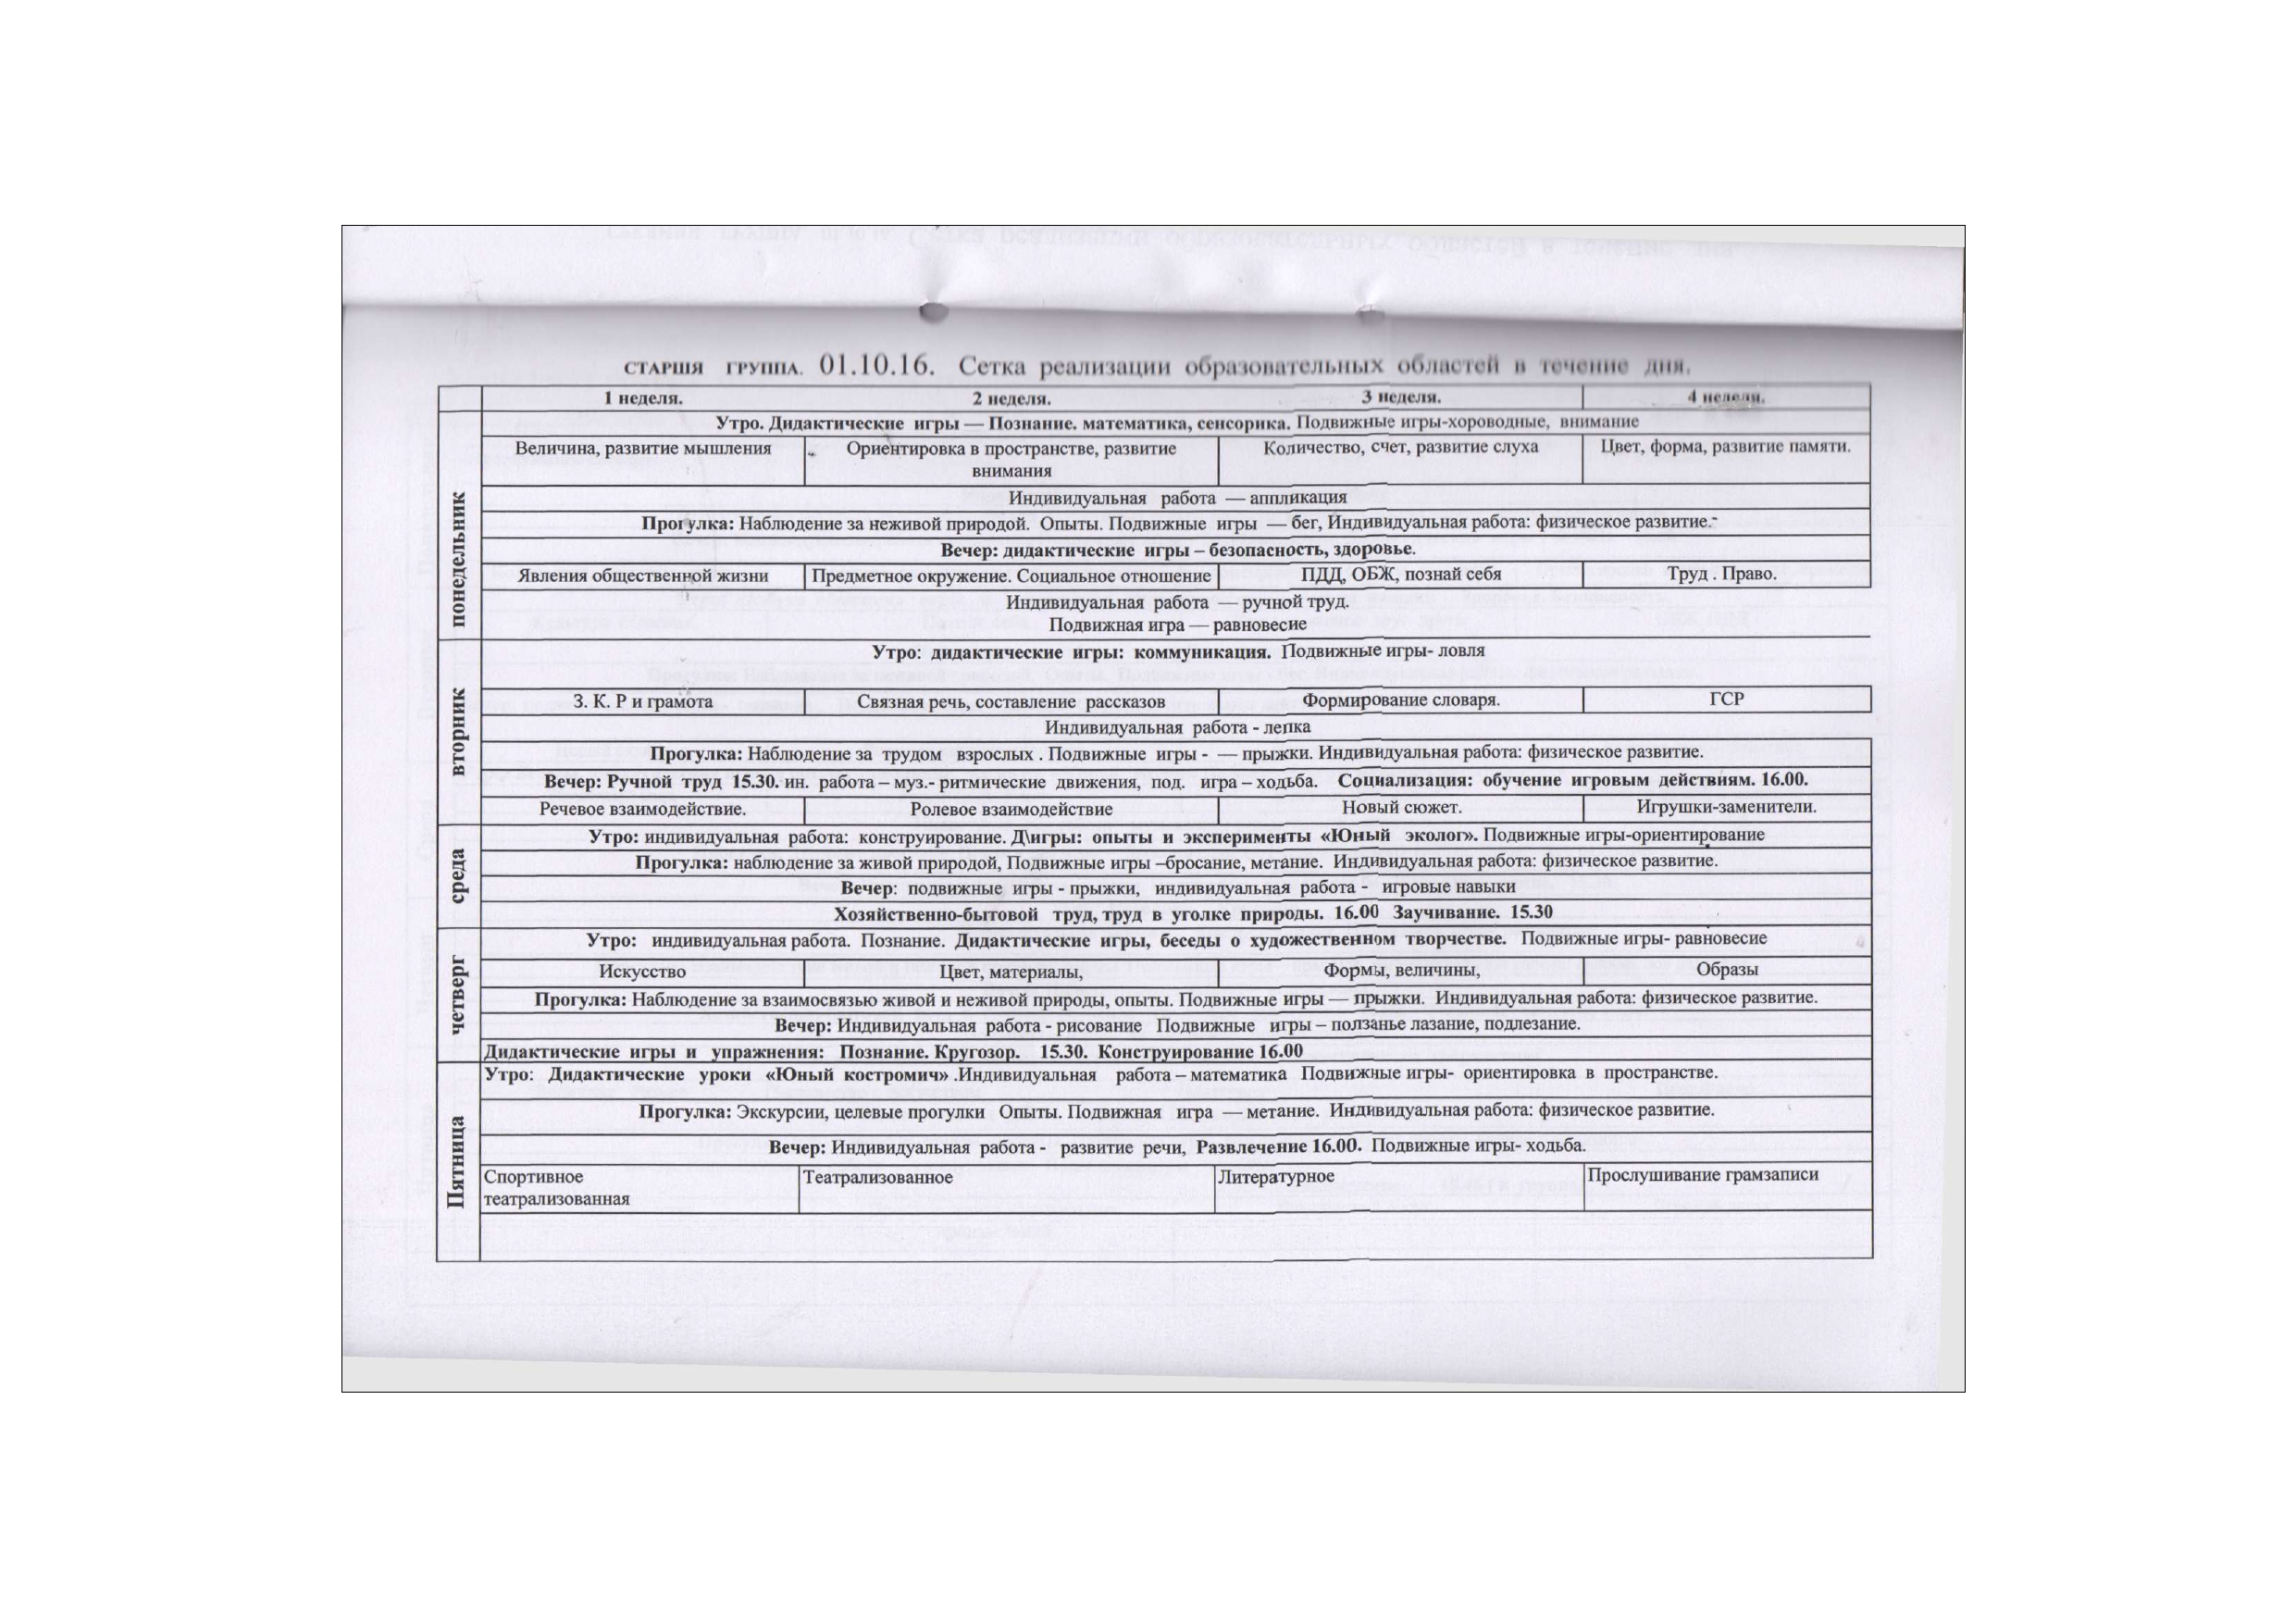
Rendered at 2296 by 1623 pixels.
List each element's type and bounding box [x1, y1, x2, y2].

picture [342, 226, 1965, 1392]
